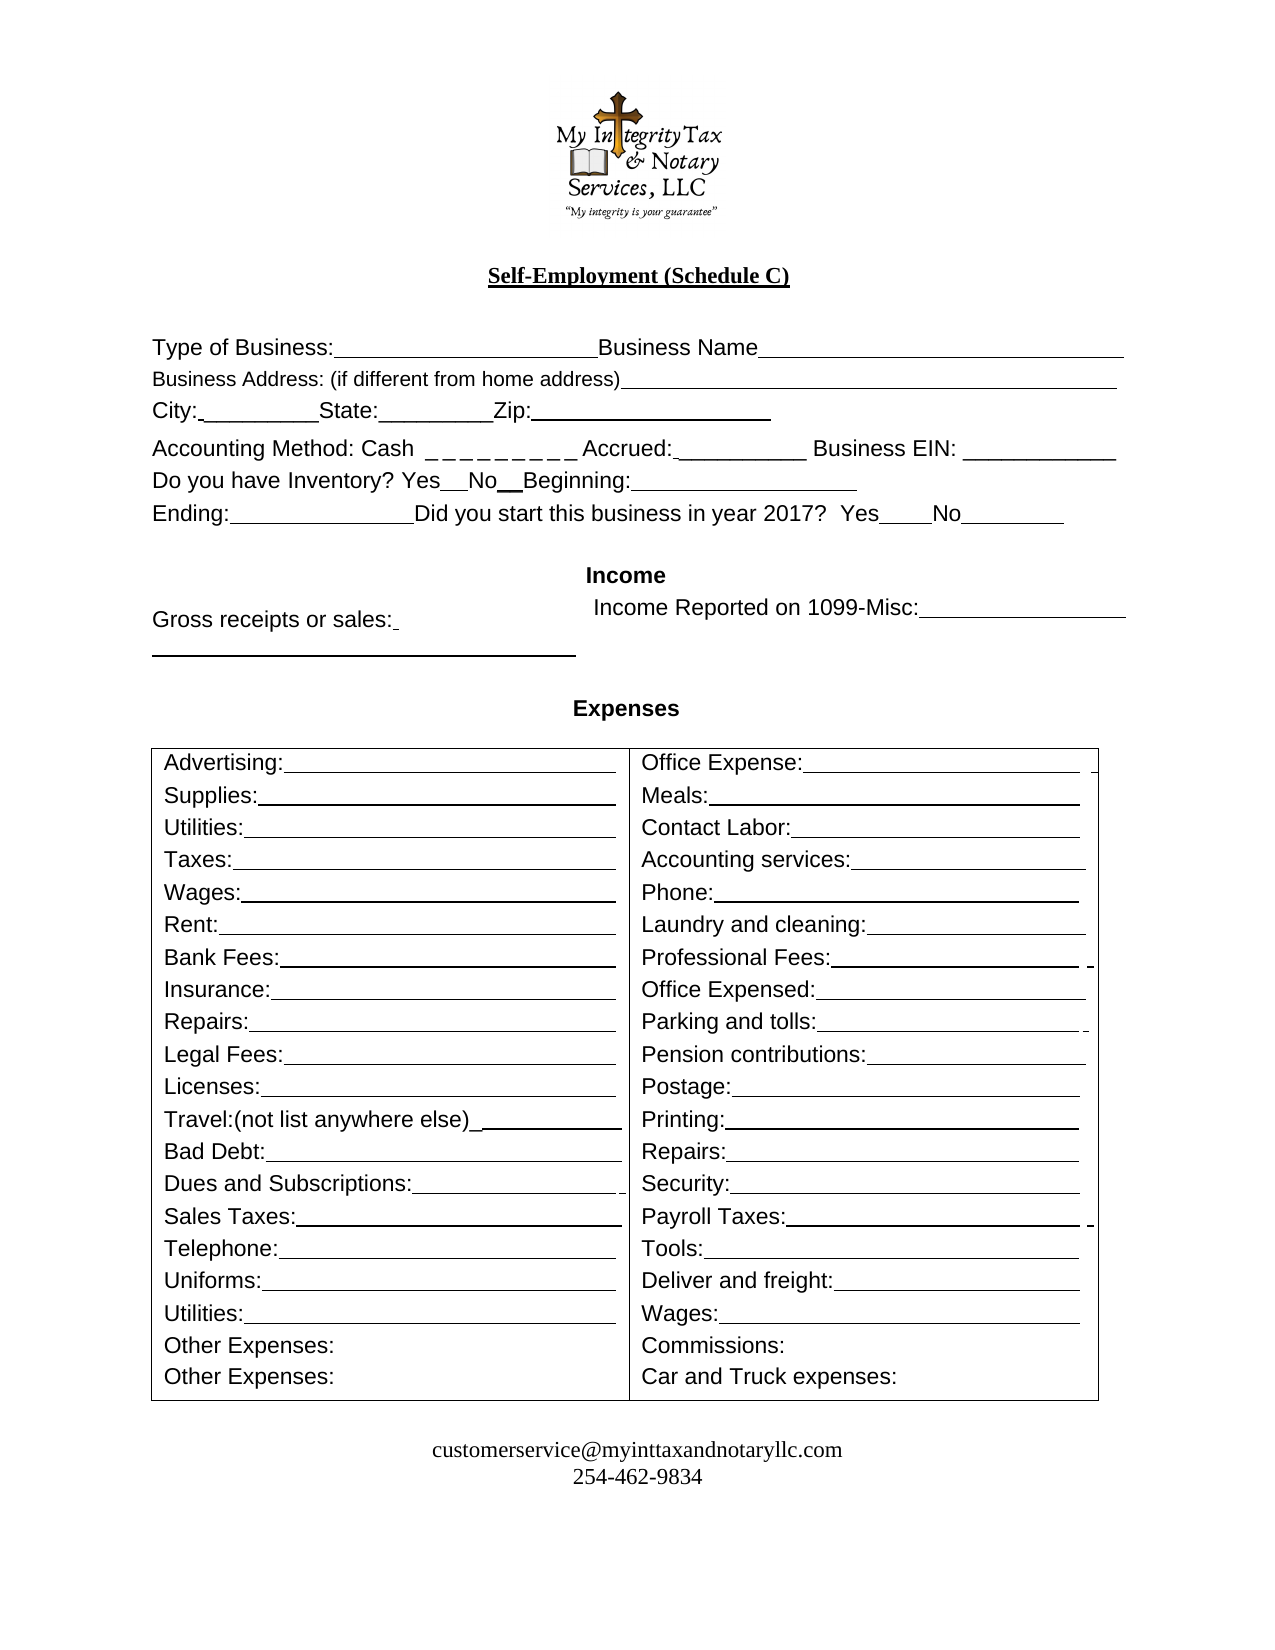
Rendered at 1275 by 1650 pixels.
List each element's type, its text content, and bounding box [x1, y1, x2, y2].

table_header Office Expense: Meals: Contact Labor: Accounting services: Phone: Laundry and cleaning: Professional Fees: Office Expensed: Parking and tolls: Pension contributions: Postage: Printing: Repairs: Security: Payroll Taxes: Tools: Deliver and freight: Wages: Commissions: Car and Truck expenses: [630, 749, 1098, 1400]
table_header Advertising: Supplies: Utilities: Taxes: Wages: Rent: Bank Fees: Insurance: Repairs: Legal Fees: Licenses: Travel:(not list anywhere else)_ Bad Debt: Dues and Subscriptions: Sales Taxes: Telephone: Uniforms: Utilities: Other Expenses: Other Expenses: [152, 749, 629, 1400]
text Business Address: (if different from home address) City: _________State:_________Zip: [152, 367, 1119, 423]
text Self-Employment (Schedule C) [129, 262, 1148, 289]
picture [549, 75, 726, 238]
subtitle Expenses [573, 695, 1148, 721]
text Do you have Inventory? Yes No__Beginning: [152, 468, 1148, 494]
text Type of Business: Business Name [152, 334, 1148, 360]
text Ending: Did you start this business in year 2017? Yes No [152, 500, 1148, 526]
text Income Reported on 1099-Misc: [593, 594, 1148, 621]
text Gross receipts or sales: [152, 606, 575, 655]
text Accounting Method: Cash _________Accrued: __________ Business EIN: ____________ [152, 435, 1119, 462]
subtitle Income [586, 562, 1148, 589]
